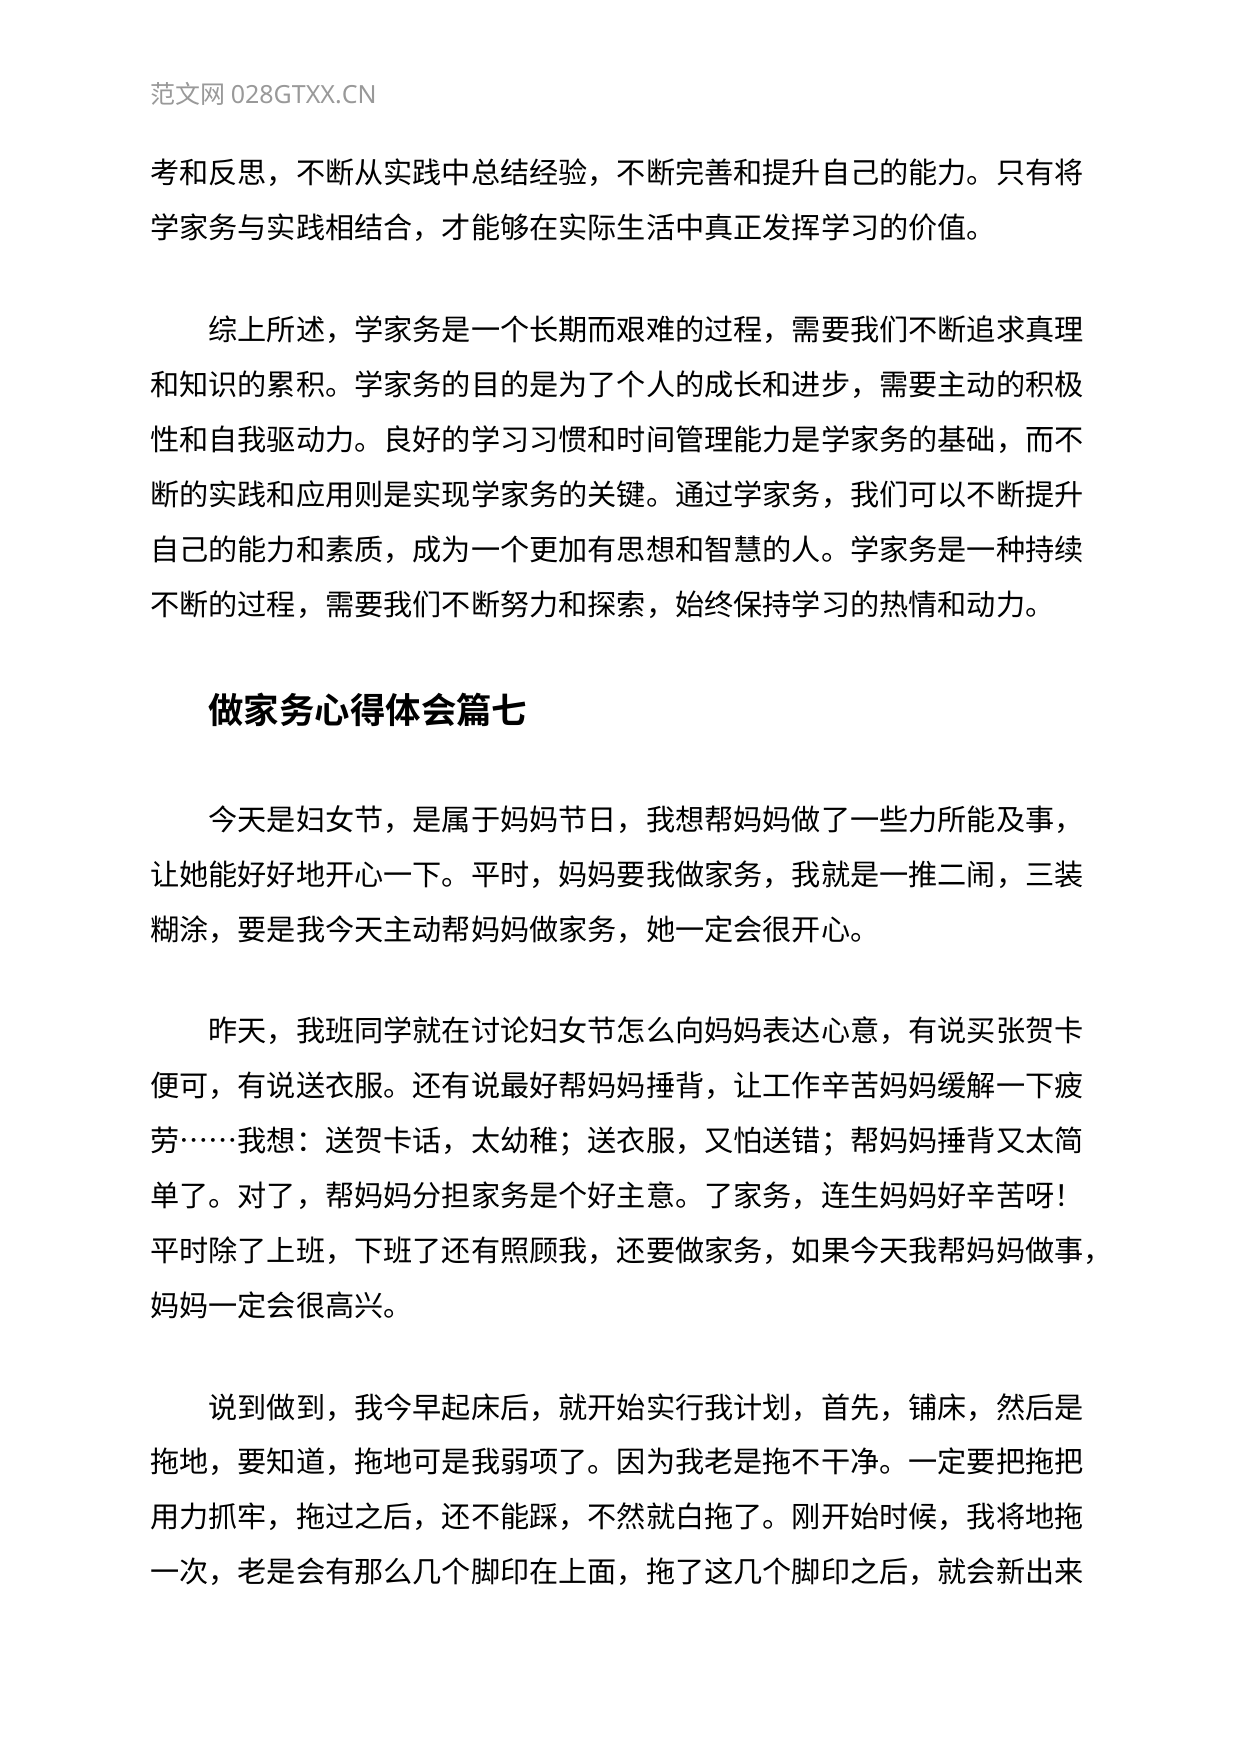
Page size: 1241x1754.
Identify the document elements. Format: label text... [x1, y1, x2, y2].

text 做家务心得体会篇七 [150, 683, 1090, 734]
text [150, 150, 1090, 247]
text 昨天，我班同学就在讨论妇女节怎么向妈妈表达心意，有说买张贺卡便可，有说送衣服。还有说最好帮妈妈捶背，让工作辛苦妈妈缓解一下疲劳……我想：送贺卡话，太幼稚；送衣服，又怕送错；帮妈妈捶背又太简单了。对了，帮妈妈分担家务是个好主意。了家务，连生妈妈好辛苦呀！平时除了上班，下班了还有照顾我，还要做家务，如果今天我帮妈妈做事，妈妈一定会很高兴。 [150, 1008, 1090, 1325]
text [150, 1384, 1090, 1591]
text 综上所述，学家务是一个长期而艰难的过程，需要我们不断追求真理和知识的累积。学家务的目的是为了个人的成长和进步，需要主动的积极性和自我驱动力。良好的学习习惯和时间管理能力是学家务的基础，而不断的实践和应用则是实现学家务的关键。通过学家务，我们可以不断提升自己的能力和素质，成为一个更加有思想和智慧的人。学家务是一种持续不断的过程，需要我们不断努力和探索，始终保持学习的热情和动力。 [150, 307, 1090, 623]
text 今天是妇女节，是属于妈妈节日，我想帮妈妈做了一些力所能及事，让她能好好地开心一下。平时，妈妈要我做家务，我就是一推二闹，三装糊涂，要是我今天主动帮妈妈做家务，她一定会很开心。 [150, 796, 1090, 948]
